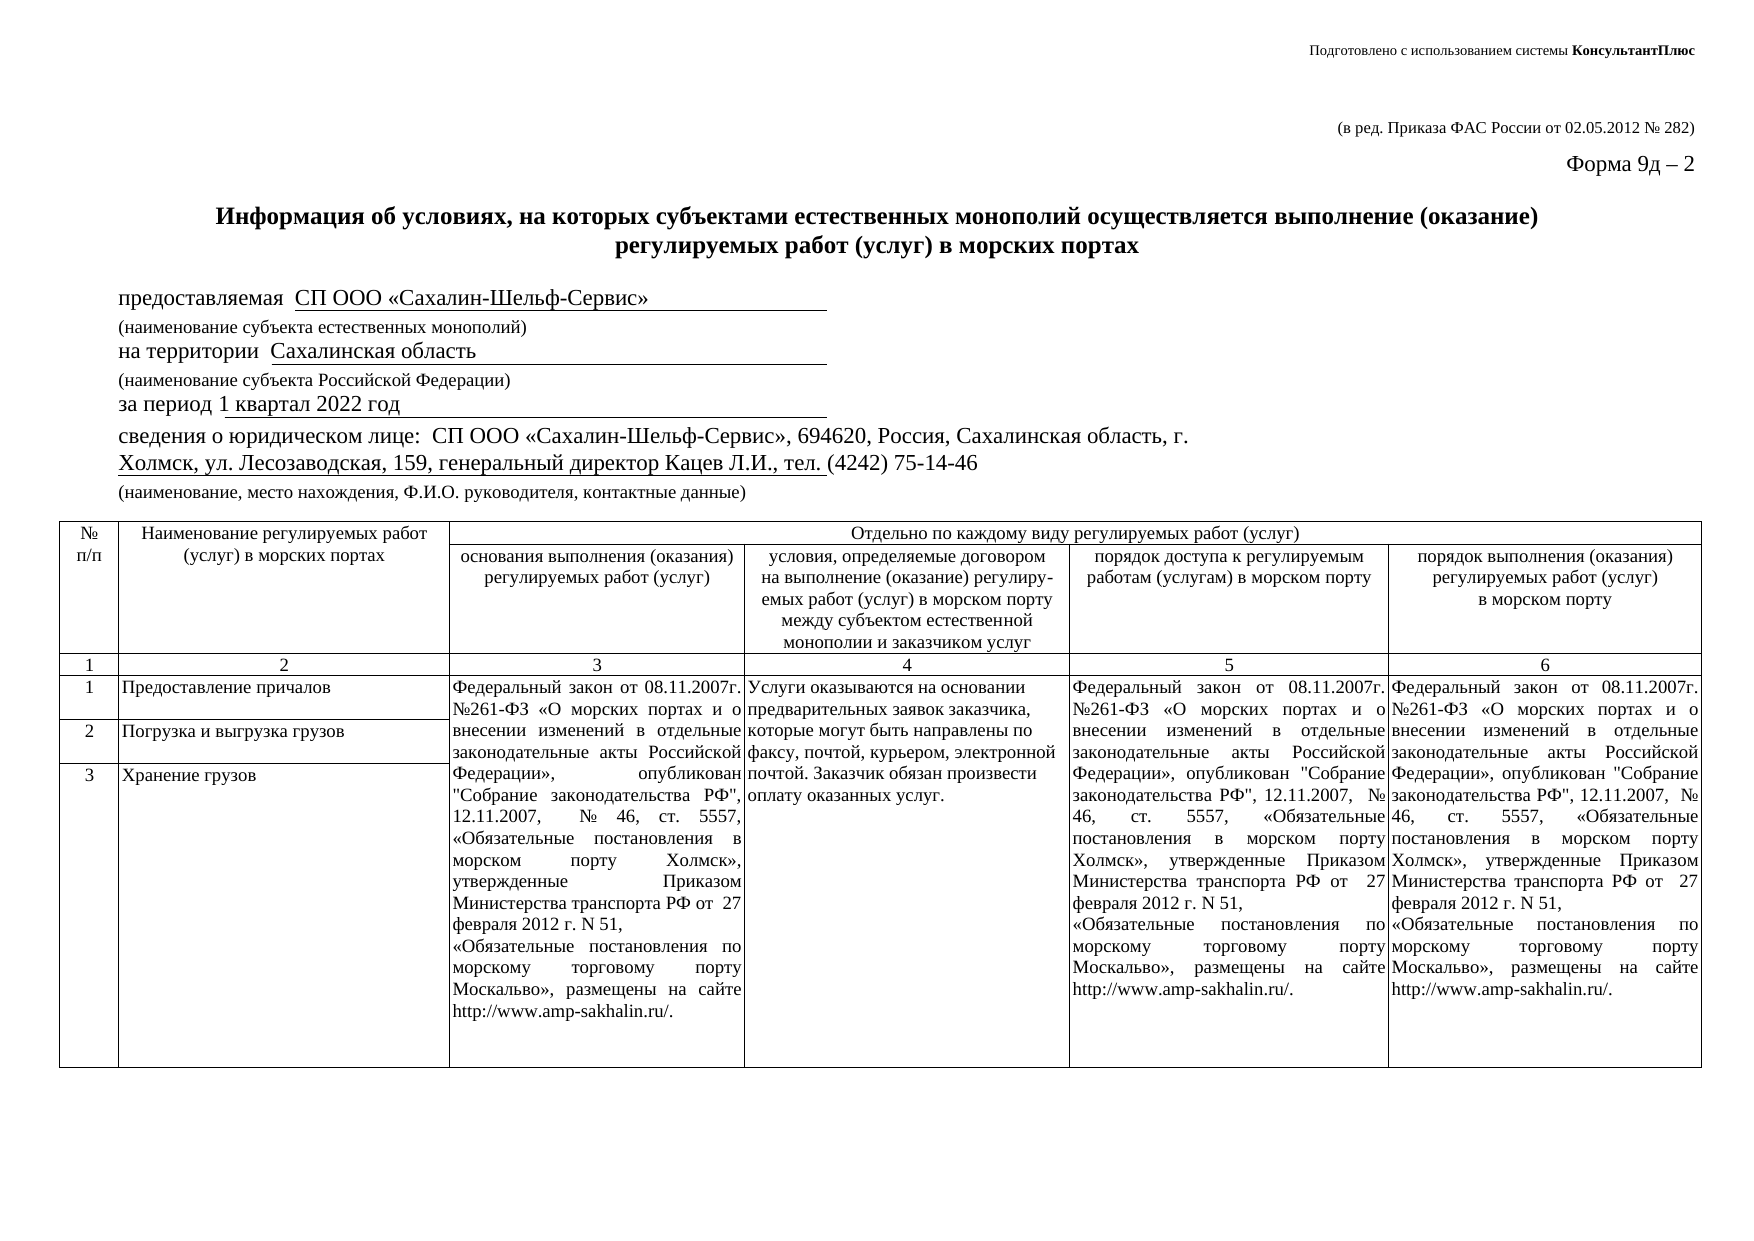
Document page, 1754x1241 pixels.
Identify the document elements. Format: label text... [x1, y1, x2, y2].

table_cell 1 [60, 676, 118, 719]
table_cell порядок выполнения (оказания) регулируемых работ (услуг) в морском порту [1389, 545, 1701, 652]
table_header Отдельно по каждому виду регулируемых работ (услуг) [450, 522, 1701, 543]
text (в ред. Приказа ФАС России от 02.05.2012 № 282) [59, 118, 1695, 137]
table_header Наименование регулируемых работ (услуг) в морских портах [119, 522, 449, 652]
table_cell порядок доступа к регулируемым работам (услугам) в морском порту [1070, 545, 1388, 652]
table_cell 1 [60, 654, 118, 675]
text (наименование, место нахождения, Ф.И.О. руководителя, контактные данные) [118, 481, 1695, 502]
text предоставляемая СП ООО «Сахалин-Шельф-Сервис» [118, 284, 827, 310]
text за период 1 квартал 2022 год [118, 391, 827, 417]
table_cell Федеральный закон от 08.11.2007г. №261-ФЗ «О морских портах и о внесении изменений в отдельные законодательные акты Российской Федерации», опубликован "Собрание законодательства РФ", 12.11.2007, № 46, ст. 5557, «Обязательные постановления в морском порту Холмск», утвержденные Приказом Министерства транспорта РФ от 27 февраля 2012 г. N 51, «Обязательные постановления по морскому торговому порту Москальво», размещены на сайте http://www.amp-sakhalin.ru/. [1389, 676, 1701, 1067]
text Информация об условиях, на которых субъектами естественных монополий осуществляется выполнение (оказание) регулируемых работ (услуг) в морских портах [59, 201, 1695, 259]
table_cell 6 [1389, 654, 1701, 675]
text на территории Сахалинская область [118, 337, 827, 363]
text Форма 9д – 2 [59, 150, 1695, 176]
text сведения о юридическом лице: СП ООО «Сахалин-Шельф-Сервис», 694620, Россия, Сахалинская область, г. Холмск, ул. Лесозаводская, 159, генеральный директор Кацев Л.И., тел. (4242) 75-14-46 [118, 422, 1240, 475]
table_cell условия, определяемые договором на выполнение (оказание) регулируемых работ (услуг) в морском порту между субъектом естественной монополии и заказчиком услуг [745, 545, 1069, 652]
table_cell 4 [745, 654, 1069, 675]
table_cell Погрузка и выгрузка грузов [119, 720, 449, 763]
text (наименование субъекта естественных монополий) [118, 316, 1695, 337]
text (наименование субъекта Российской Федерации) [118, 369, 1695, 391]
table_cell основания выполнения (оказания) регулируемых работ (услуг) [450, 545, 744, 652]
table_cell Услуги оказываются на основании предварительных заявок заказчика, которые могут быть направлены по факсу, почтой, курьером, электронной почтой. Заказчик обязан произвести оплату оказанных услуг. [745, 676, 1069, 1067]
table_cell Федеральный закон от 08.11.2007г. №261-ФЗ «О морских портах и о внесении изменений в отдельные законодательные акты Российской Федерации», опубликован "Собрание законодательства РФ", 12.11.2007, № 46, ст. 5557, «Обязательные постановления в морском порту Холмск», утвержденные Приказом Министерства транспорта РФ от 27 февраля 2012 г. N 51, «Обязательные постановления по морскому торговому порту Москальво», размещены на сайте http://www.amp-sakhalin.ru/. [1070, 676, 1388, 1067]
table_cell 2 [119, 654, 449, 675]
table_cell Хранение грузов [119, 764, 449, 1067]
table_cell 3 [60, 764, 118, 1067]
table_cell Федеральный закон от 08.11.2007г. №261-ФЗ «О морских портах и о внесении изменений в отдельные законодательные акты Российской Федерации», опубликован "Собрание законодательства РФ", 12.11.2007, № 46, ст. 5557, «Обязательные постановления в морском порту Холмск», утвержденные Приказом Министерства транспорта РФ от 27 февраля 2012 г. N 51, «Обязательные постановления по морскому торговому порту Москальво», размещены на сайте http://www.amp-sakhalin.ru/. [450, 676, 744, 1067]
table_cell 5 [1070, 654, 1388, 675]
table_cell 3 [450, 654, 744, 675]
table_cell Предоставление причалов [119, 676, 449, 719]
table_cell 2 [60, 720, 118, 763]
table_header № п/п [60, 522, 118, 652]
